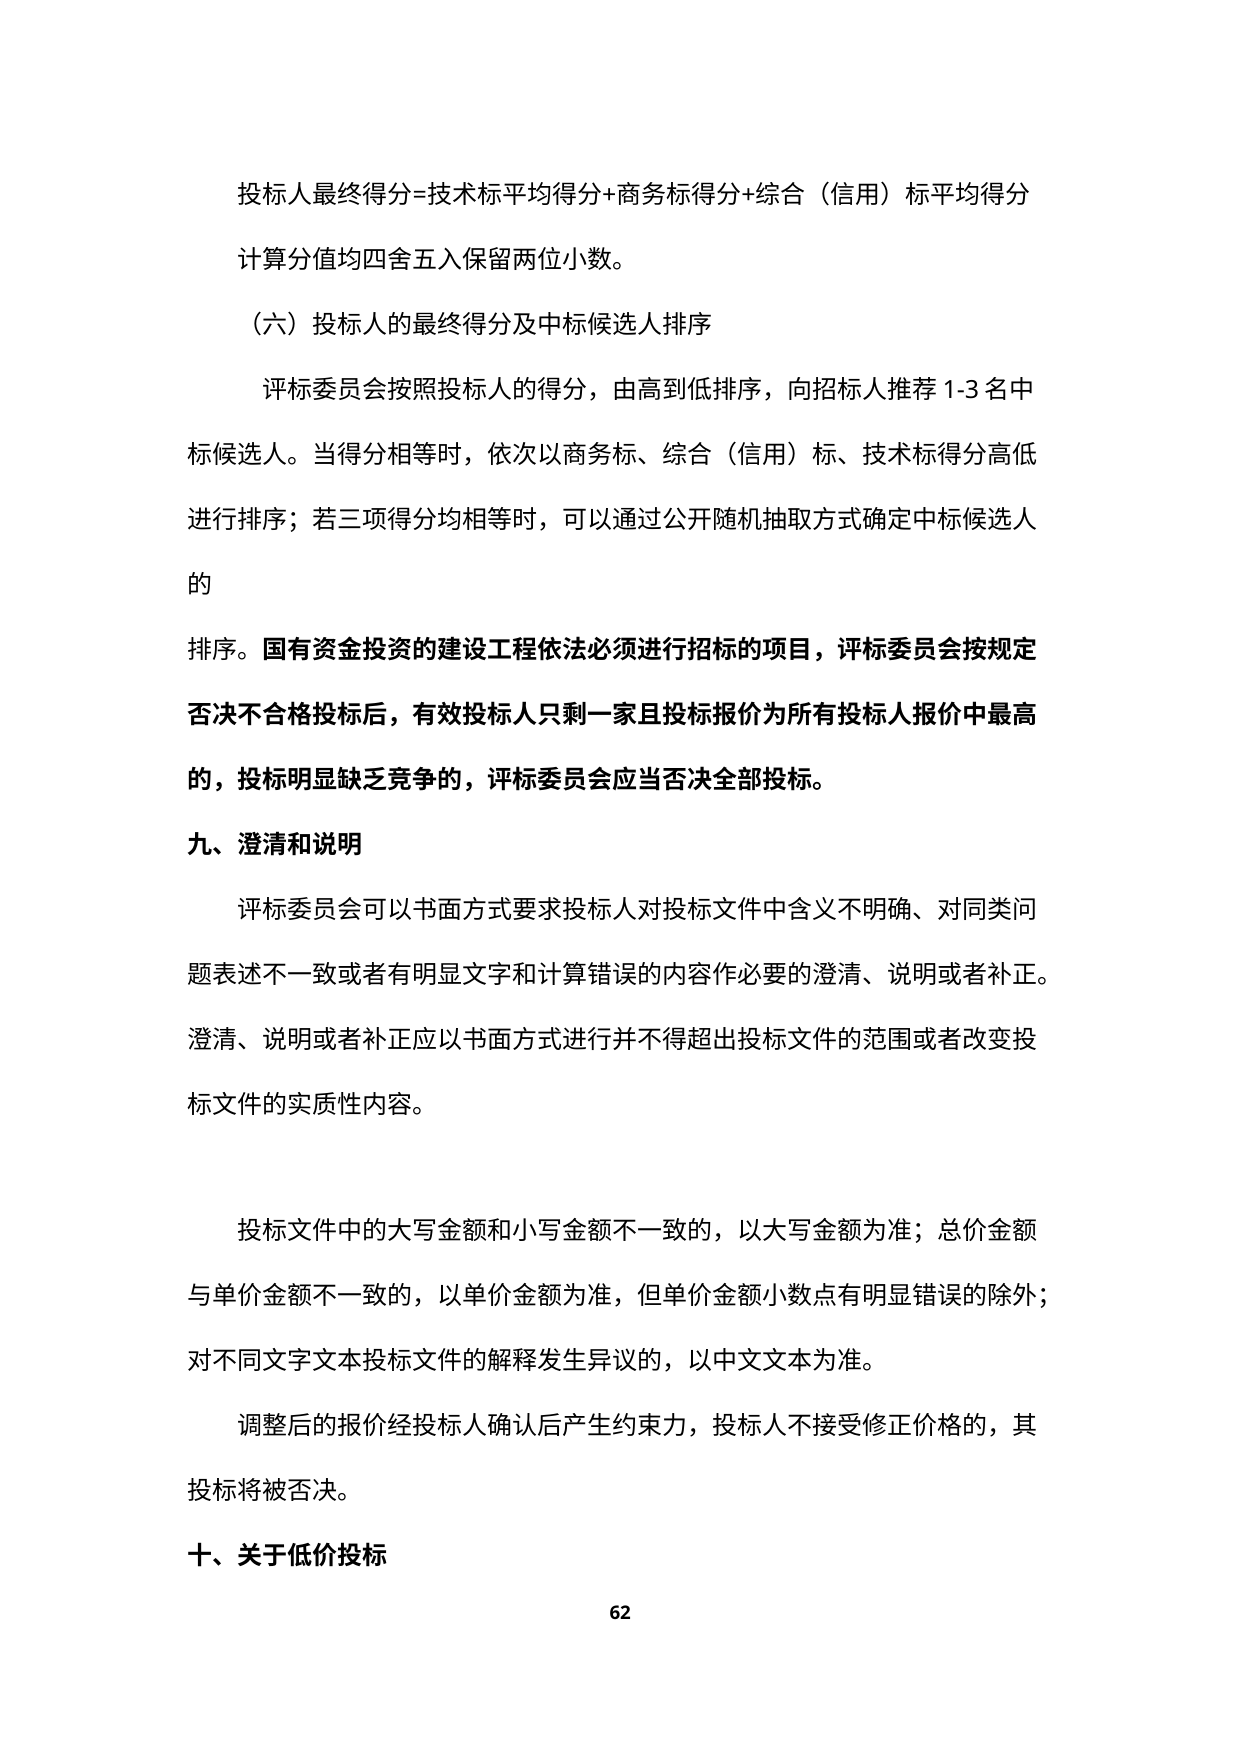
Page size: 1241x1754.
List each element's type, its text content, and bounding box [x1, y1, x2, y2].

text 九、澄清和说明 [187, 810, 1053, 875]
text 评标委员会可以书面方式要求投标人对投标文件中含义不明确、对同类问题表述不一致或者有明显文字和计算错误的内容作必要的澄清、说明或者补正。澄清、说明或者补正应以书面方式进行并不得超出投标文件的范围或者改变投标文件的实质性内容。 [187, 875, 1053, 1135]
text 排序。国有资金投资的建设工程依法必须进行招标的项目，评标委员会按规定否决不合格投标后，有效投标人只剩一家且投标报价为所有投标人报价中最高的，投标明显缺乏竞争的，评标委员会应当否决全部投标。 [187, 615, 1053, 810]
text 评标委员会按照投标人的得分，由高到低排序，向招标人推荐1-3名中标候选人。当得分相等时，依次以商务标、综合（信用）标、技术标得分高低进行排序；若三项得分均相等时，可以通过公开随机抽取方式确定中标候选人的 [187, 355, 1053, 615]
text （六）投标人的最终得分及中标候选人排序 [187, 290, 1053, 355]
text 计算分值均四舍五入保留两位小数。 [187, 225, 1053, 290]
text 投标人最终得分=技术标平均得分+商务标得分+综合（信用）标平均得分 [187, 160, 1053, 225]
text 十、关于低价投标 [187, 1521, 1053, 1586]
text 调整后的报价经投标人确认后产生约束力，投标人不接受修正价格的，其投标将被否决。 [187, 1391, 1053, 1521]
text 投标文件中的大写金额和小写金额不一致的，以大写金额为准；总价金额与单价金额不一致的，以单价金额为准，但单价金额小数点有明显错误的除外；对不同文字文本投标文件的解释发生异议的，以中文文本为准。 [187, 1196, 1053, 1391]
